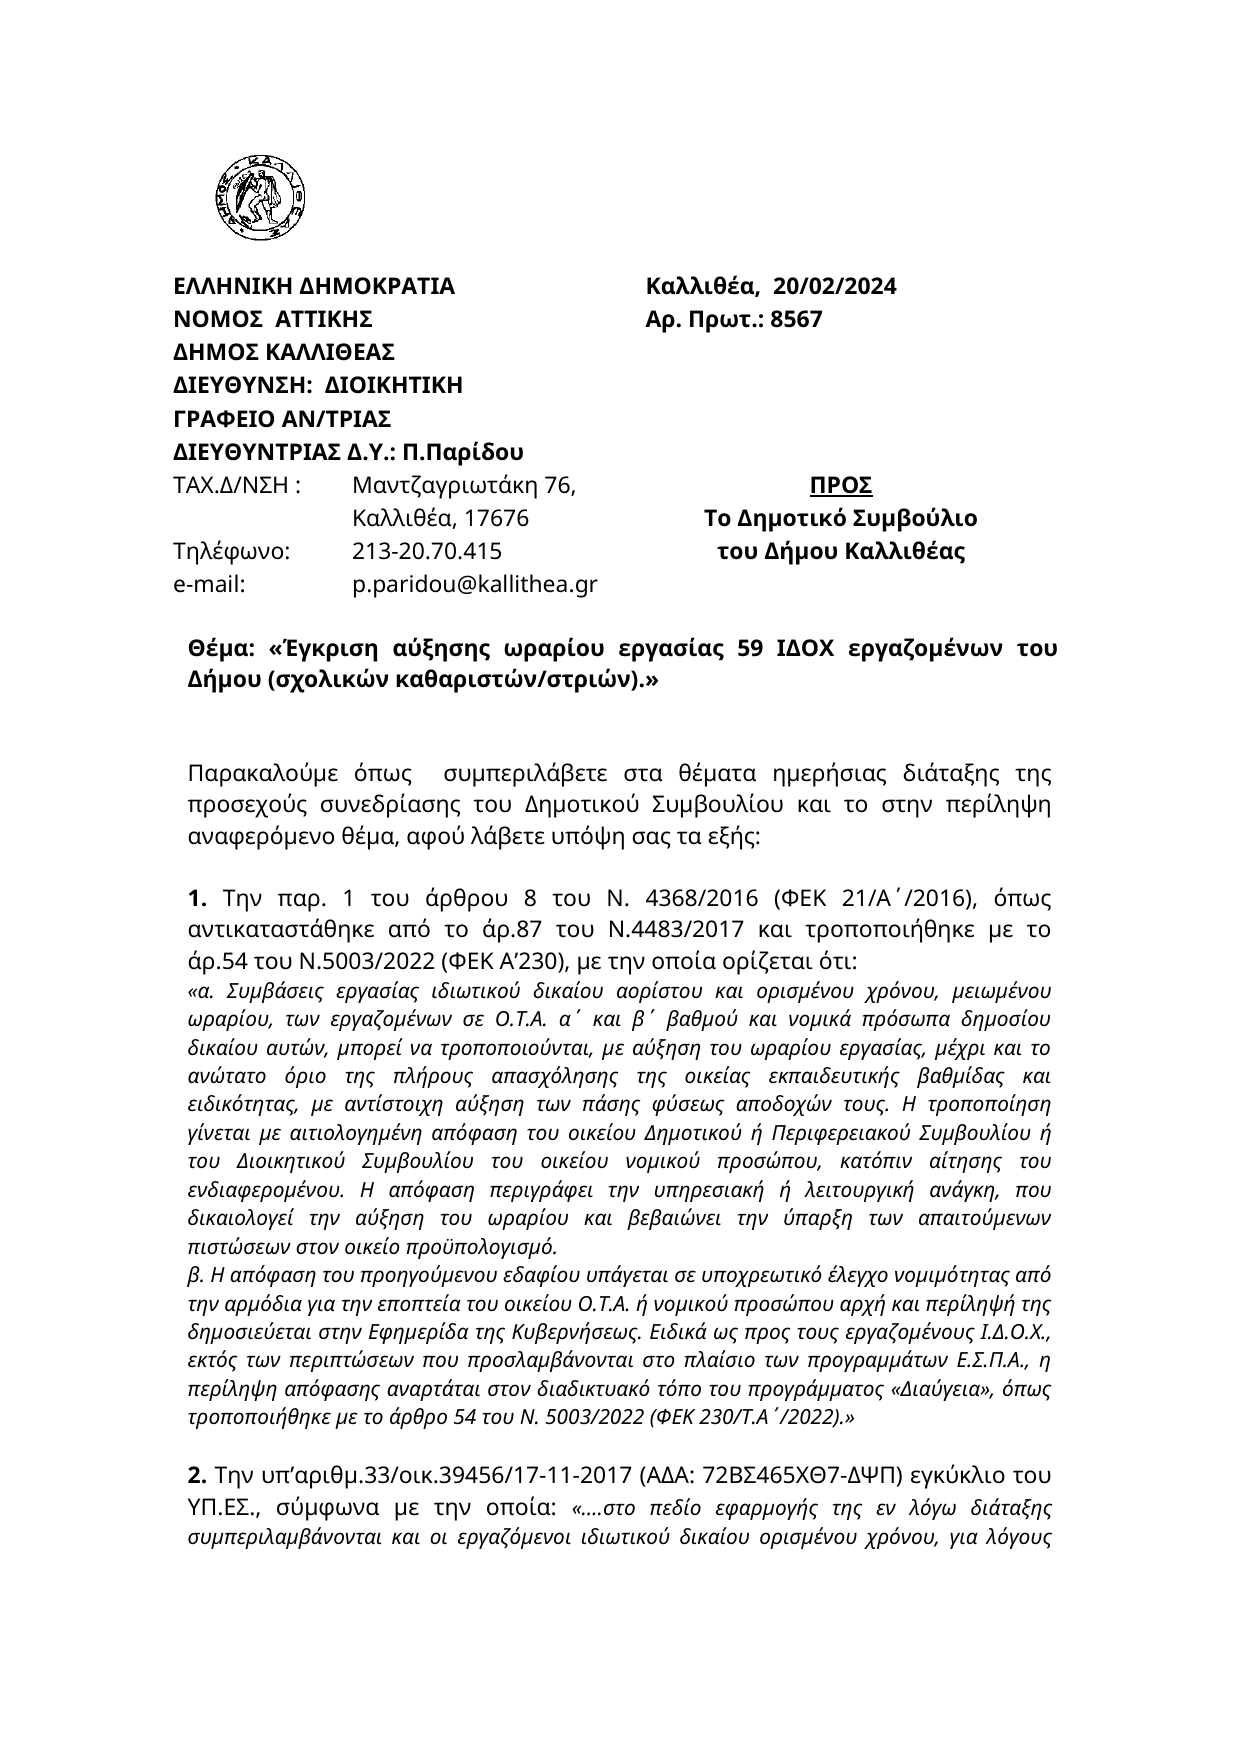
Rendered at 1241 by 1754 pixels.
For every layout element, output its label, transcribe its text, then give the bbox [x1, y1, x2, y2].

text β. Η απόφαση του προηγούμενου εδαφίου υπάγεται σε υποχρεωτικό έλεγχο νομιμότητας από την αρμόδια για την εποπτεία του οικείου Ο.Τ.Α. ή νομικού προσώπου αρχή και περίληψή της δημοσιεύεται στην Εφημερίδα της Κυβερνήσεως. Ειδικά ως προς τους εργαζομένους Ι.Δ.Ο.Χ., εκτός των περιπτώσεων που προσλαμβάνονται στο πλαίσιο των προγραμμάτων Ε.Σ.Π.Α., η περίληψη απόφασης αναρτάται στον διαδικτυακό τόπο του προγράμματος «Διαύγεια», όπως τροποποιήθηκε με το άρθρο 54 του Ν. 5003/2022 (ΦΕΚ 230/Τ.Α΄/2022).» [187, 1260, 1053, 1431]
picture [189, 142, 353, 252]
table_cell ΤΑΧ.Δ/ΝΣΗ : Τηλέφωνο: e-mail: [162, 469, 341, 601]
table_header Καλλιθέα, 20/02/2024 Αρ. Πρωτ.: 8567 [634, 270, 1048, 468]
table_cell ΠΡΟΣ Το Δημοτικό Συμβούλιο του Δήμου Καλλιθέας [634, 469, 1048, 601]
table_header ΕΛΛΗΝΙΚΗ ΔΗΜΟΚΡΑΤΙΑ ΝΟΜΟΣ ΑΤΤΙΚΗΣ ΔΗΜΟΣ ΚΑΛΛΙΘΕΑΣ ΔΙΕΥΘΥΝΣΗ: ΔΙΟΙΚΗΤΙΚΗ ΓΡΑΦΕΙΟ ΑΝ/ΤΡΙΑΣ ΔΙΕΥΘΥΝΤΡΙΑΣ Δ.Υ.: Π.Παρίδου [162, 270, 634, 468]
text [187, 1459, 1053, 1550]
table_cell Μαντζαγριωτάκη 76, Καλλιθέα, 17676 213-20.70.415 p.paridou@kallithea.gr [341, 469, 634, 601]
text Θέμα: «Έγκριση αύξησης ωραρίου εργασίας 59 ΙΔΟΧ εργαζομένων του Δήμου (σχολικών καθαριστών/στριών).» [187, 632, 1059, 694]
text Παρακαλούμε όπως συμπεριλάβετε στα θέματα ημερήσιας διάταξης της προσεχούς συνεδρίασης του Δημοτικού Συμβουλίου και το στην περίληψη αναφερόμενο θέμα, αφού λάβετε υπόψη σας τα εξής: [187, 757, 1053, 851]
text «α. Συμβάσεις εργασίας ιδιωτικού δικαίου αορίστου και ορισμένου χρόνου, μειωμένου ωραρίου, των εργαζομένων σε Ο.Τ.Α. α΄ και β΄ βαθμού και νομικά πρόσωπα δημοσίου δικαίου αυτών, μπορεί να τροποποιούνται, με αύξηση του ωραρίου εργασίας, μέχρι και το ανώτατο όριο της πλήρους απασχόλησης της οικείας εκπαιδευτικής βαθμίδας και ειδικότητας, με αντίστοιχη αύξηση των πάσης φύσεως αποδοχών τους. Η τροποποίηση γίνεται με αιτιολογημένη απόφαση του οικείου Δημοτικού ή Περιφερειακού Συμβουλίου ή του Διοικητικού Συμβουλίου του οικείου νομικού προσώπου, κατόπιν αίτησης του ενδιαφερομένου. Η απόφαση περιγράφει την υπηρεσιακή ή λειτουργική ανάγκη, που δικαιολογεί την αύξηση του ωραρίου και βεβαιώνει την ύπαρξη των απαιτούμενων πιστώσεων στον οικείο προϋπολογισμό. [187, 976, 1053, 1260]
text 1. Την παρ. 1 του άρθρου 8 του Ν. 4368/2016 (ΦΕΚ 21/Α΄/2016), όπως αντικαταστάθηκε από το άρ.87 του Ν.4483/2017 και τροποποιήθηκε με το άρ.54 του Ν.5003/2022 (ΦΕΚ Α’230), με την οποία ορίζεται ότι: [187, 882, 1053, 976]
